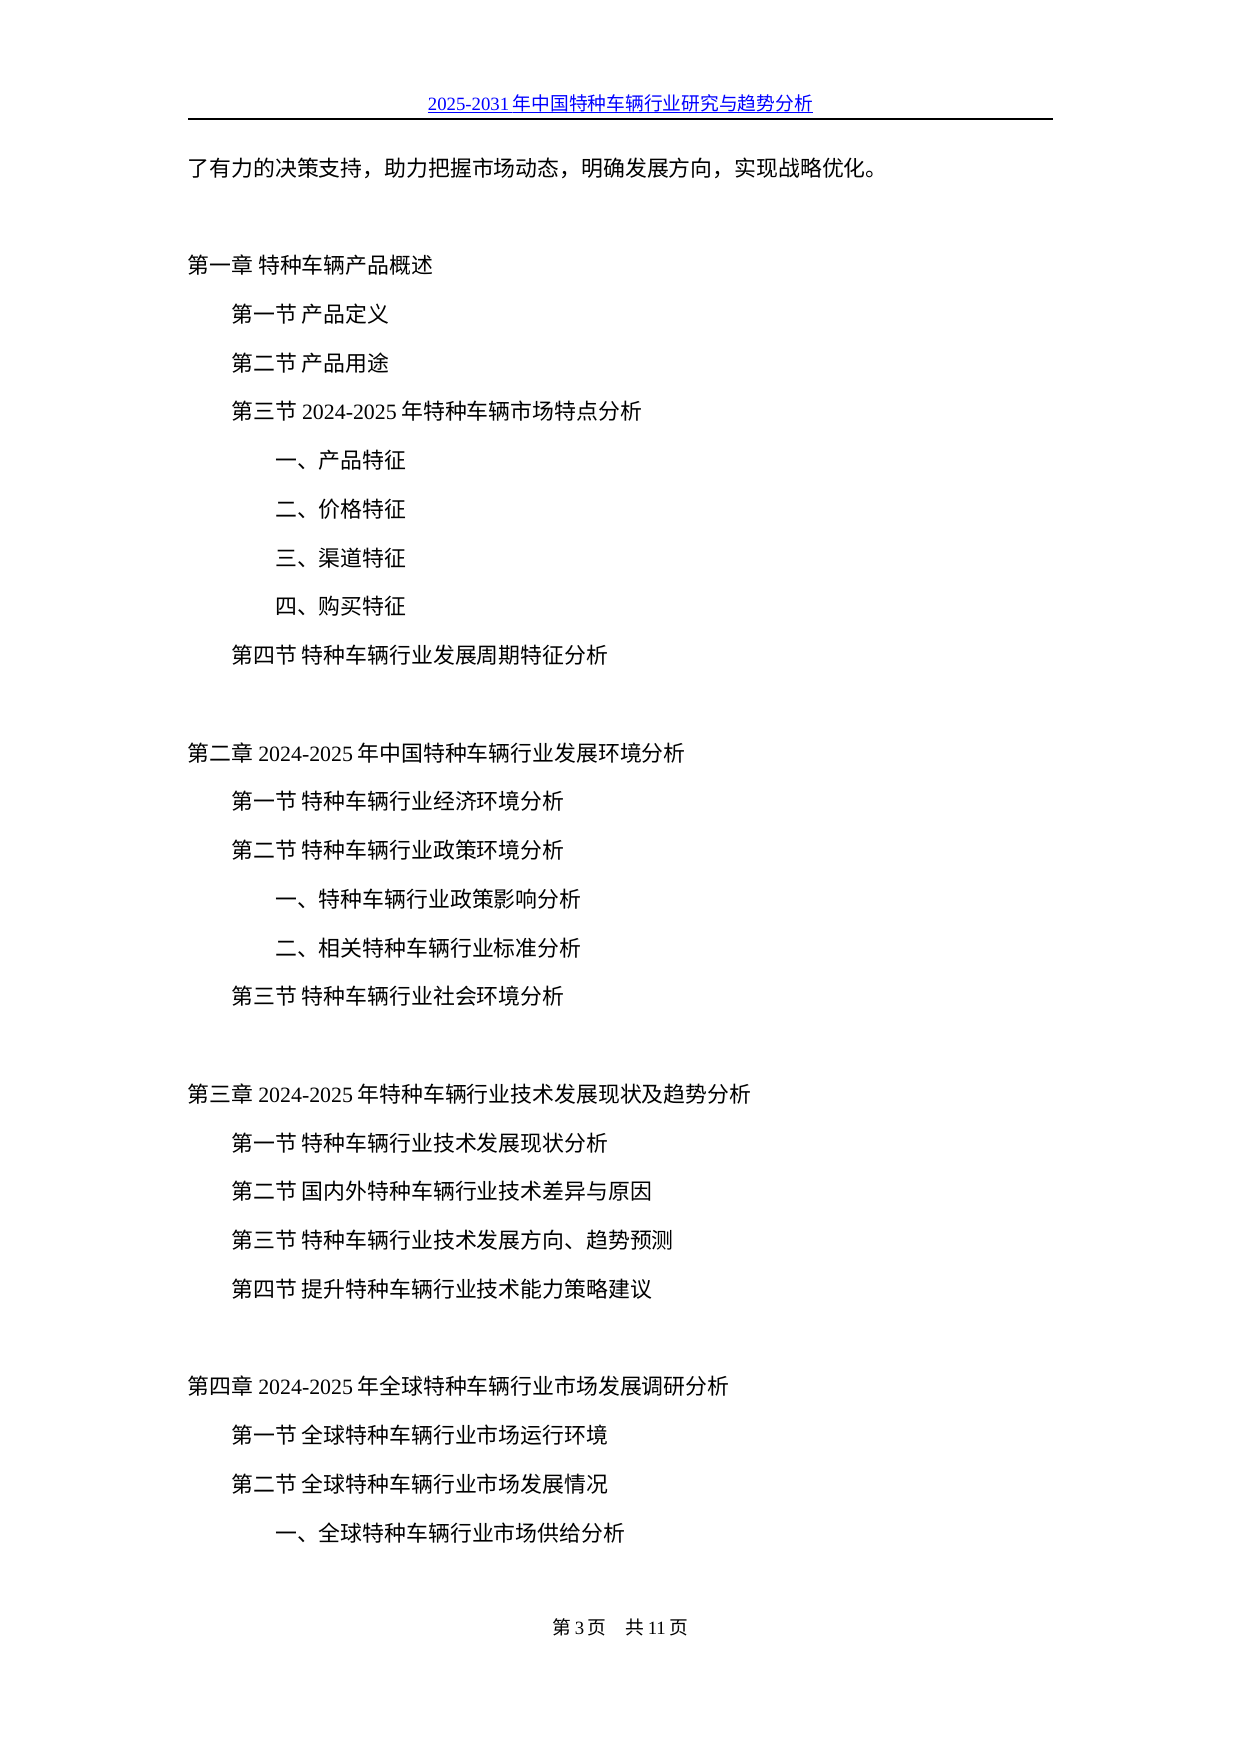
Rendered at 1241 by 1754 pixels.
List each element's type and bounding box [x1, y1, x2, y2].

text [187, 150, 1053, 1548]
